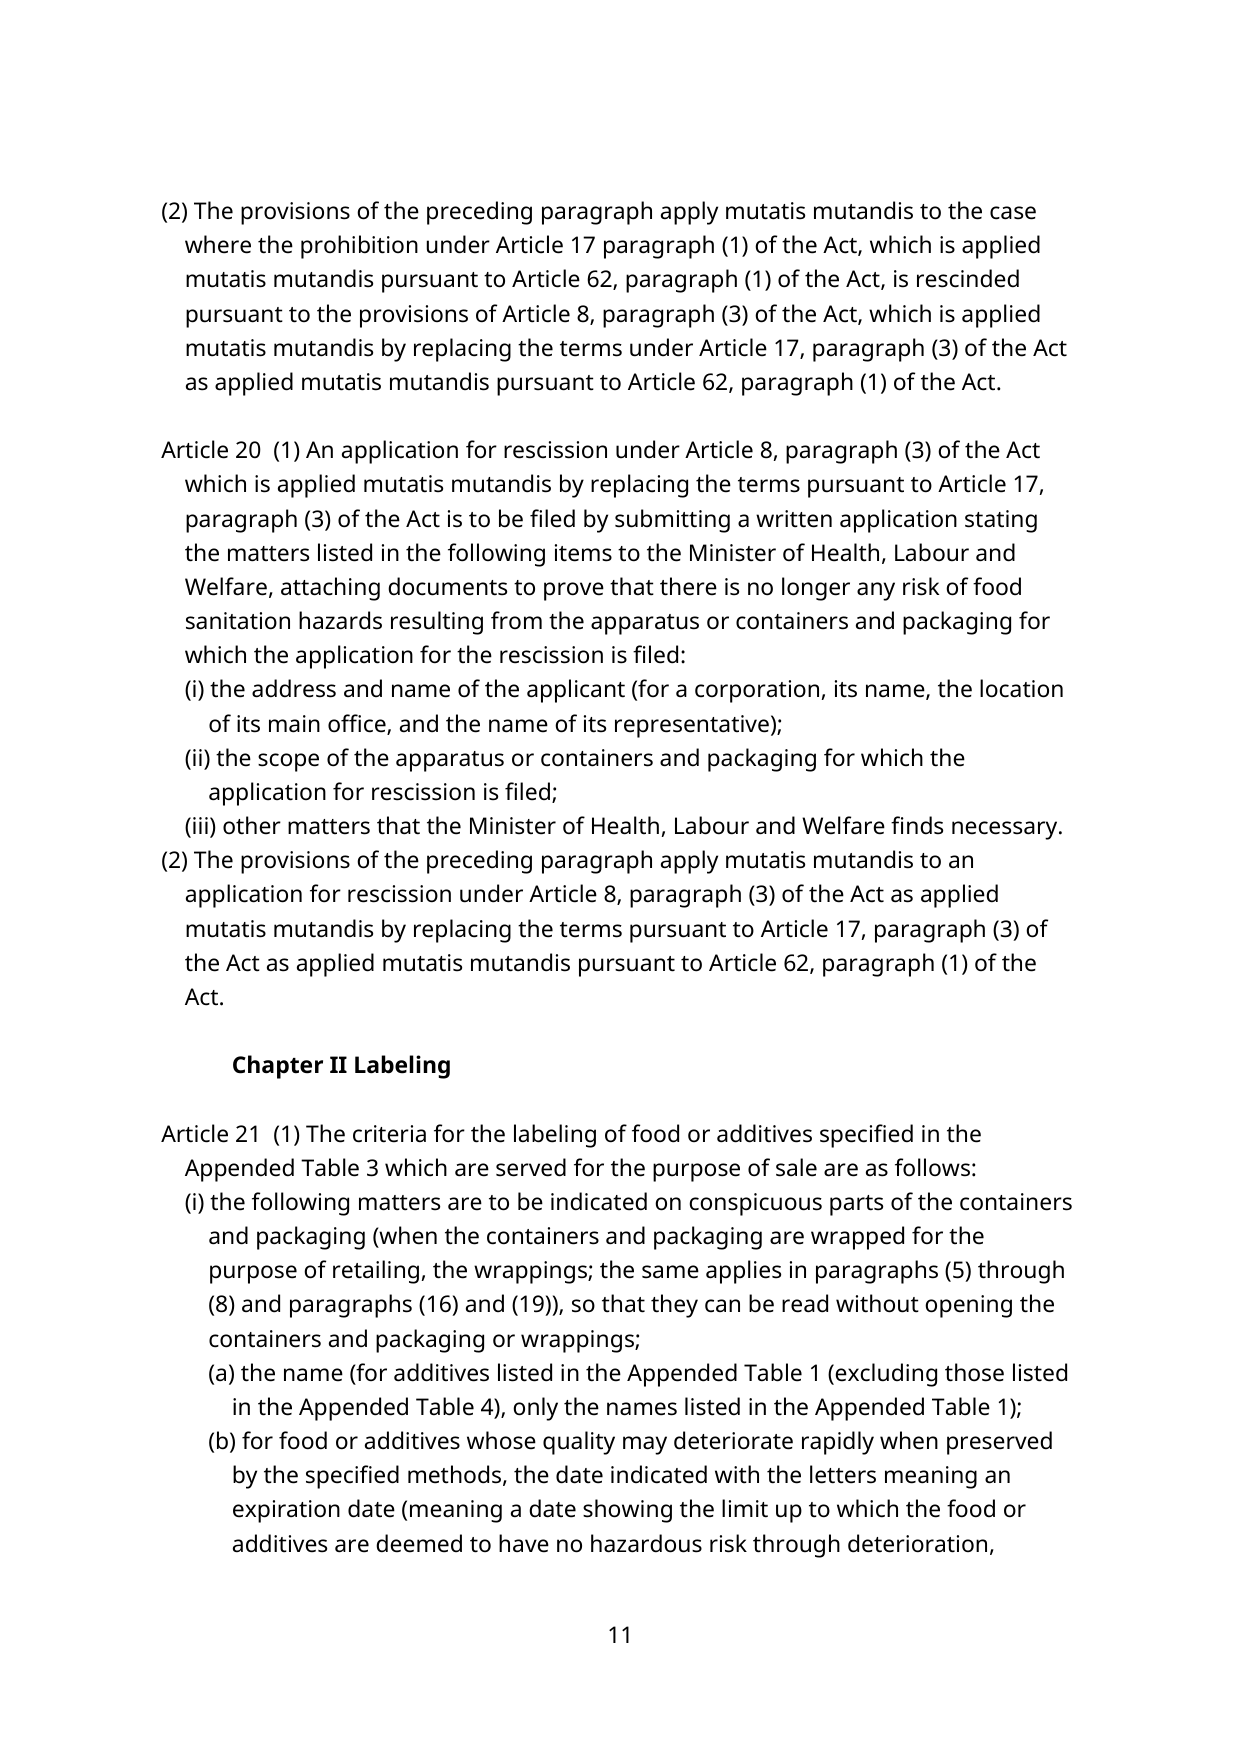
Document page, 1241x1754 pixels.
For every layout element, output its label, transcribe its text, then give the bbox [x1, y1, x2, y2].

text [207, 1424, 1079, 1560]
text (2) The provisions of the preceding paragraph apply mutatis mutandis to an application for rescission under Article 8, paragraph (3) of the Act as applied mutatis mutandis by replacing the terms pursuant to Article 17, paragraph (3) of the Act as applied mutatis mutandis pursuant to Article 62, paragraph (1) of the Act. [161, 843, 1079, 1014]
text (iii) other matters that the Minister of Health, Labour and Welfare finds necessary. [184, 809, 1079, 843]
text Article 20 (1) An application for rescission under Article 8, paragraph (3) of the Act which is applied mutatis mutandis by replacing the terms pursuant to Article 17, paragraph (3) of the Act is to be filed by submitting a written application stating the matters listed in the following items to the Minister of Health, Labour and Welfare, attaching documents to prove that there is no longer any risk of food sanitation hazards resulting from the apparatus or containers and packaging for which the application for the rescission is filed: [161, 433, 1079, 672]
text (ii) the scope of the apparatus or containers and packaging for which the application for rescission is filed; [184, 740, 1079, 809]
text Article 21 (1) The criteria for the labeling of food or additives specified in the Appended Table 3 which are served for the purpose of sale are as follows: [161, 1116, 1079, 1184]
text (i) the address and name of the applicant (for a corporation, its name, the location of its main office, and the name of its representative); [184, 672, 1079, 740]
text Chapter II Labeling [230, 1048, 1079, 1082]
text (2) The provisions of the preceding paragraph apply mutatis mutandis to the case where the prohibition under Article 17 paragraph (1) of the Act, which is applied mutatis mutandis pursuant to Article 62, paragraph (1) of the Act, is rescinded pursuant to the provisions of Article 8, paragraph (3) of the Act, which is applied mutatis mutandis by replacing the terms under Article 17, paragraph (3) of the Act as applied mutatis mutandis pursuant to Article 62, paragraph (1) of the Act. [161, 194, 1079, 399]
text (a) the name (for additives listed in the Appended Table 1 (excluding those listed in the Appended Table 4), only the names listed in the Appended Table 1); [207, 1355, 1079, 1424]
text (i) the following matters are to be indicated on conspicuous parts of the containers and packaging (when the containers and packaging are wrapped for the purpose of retailing, the wrappings; the same applies in paragraphs (5) through (8) and paragraphs (16) and (19)), so that they can be read without opening the containers and packaging or wrappings; [184, 1184, 1079, 1355]
